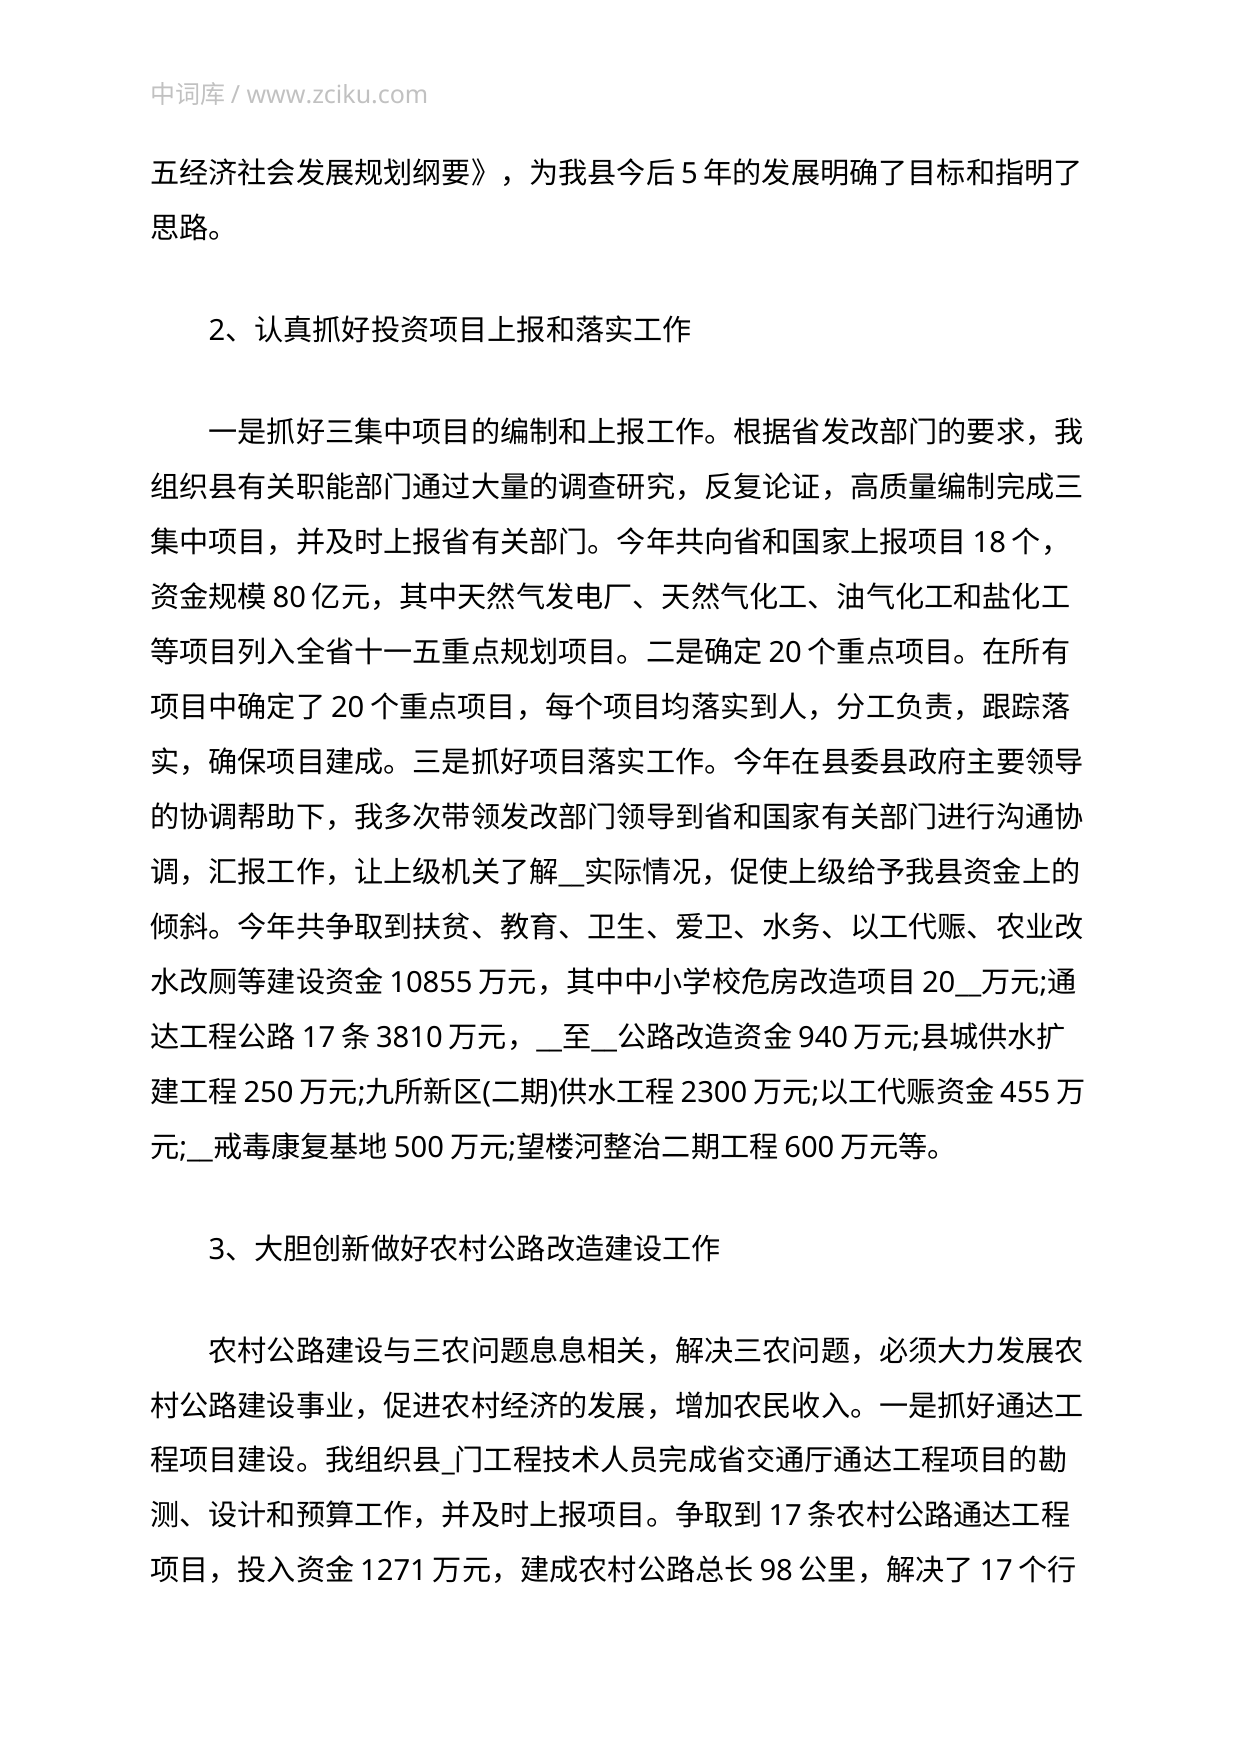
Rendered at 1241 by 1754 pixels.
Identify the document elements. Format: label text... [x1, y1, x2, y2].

text 2、认真抓好投资项目上报和落实工作 [150, 307, 1090, 349]
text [150, 150, 1090, 247]
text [150, 1327, 1090, 1589]
text 3、大胆创新做好农村公路改造建设工作 [150, 1225, 1090, 1268]
text 一是抓好三集中项目的编制和上报工作。根据省发改部门的要求，我组织县有关职能部门通过大量的调查研究，反复论证，高质量编制完成三集中项目，并及时上报省有关部门。今年共向省和国家上报项目18个，资金规模80亿元，其中天然气发电厂、天然气化工、油气化工和盐化工等项目列入全省十一五重点规划项目。二是确定20个重点项目。在所有项目中确定了20个重点项目，每个项目均落实到人，分工负责，跟踪落实，确保项目建成。三是抓好项目落实工作。今年在县委县政府主要领导的协调帮助下，我多次带领发改部门领导到省和国家有关部门进行沟通协调，汇报工作，让上级机关了解__实际情况，促使上级给予我县资金上的倾斜。今年共争取到扶贫、教育、卫生、爱卫、水务、以工代赈、农业改水改厕等建设资金10855万元，其中中小学校危房改造项目20__万元;通达工程公路17条3810万元，__至__公路改造资金940万元;县城供水扩建工程250万元;九所新区(二期)供水工程2300万元;以工代赈资金455万元;__戒毒康复基地500万元;望楼河整治二期工程600万元等。 [150, 409, 1090, 1166]
